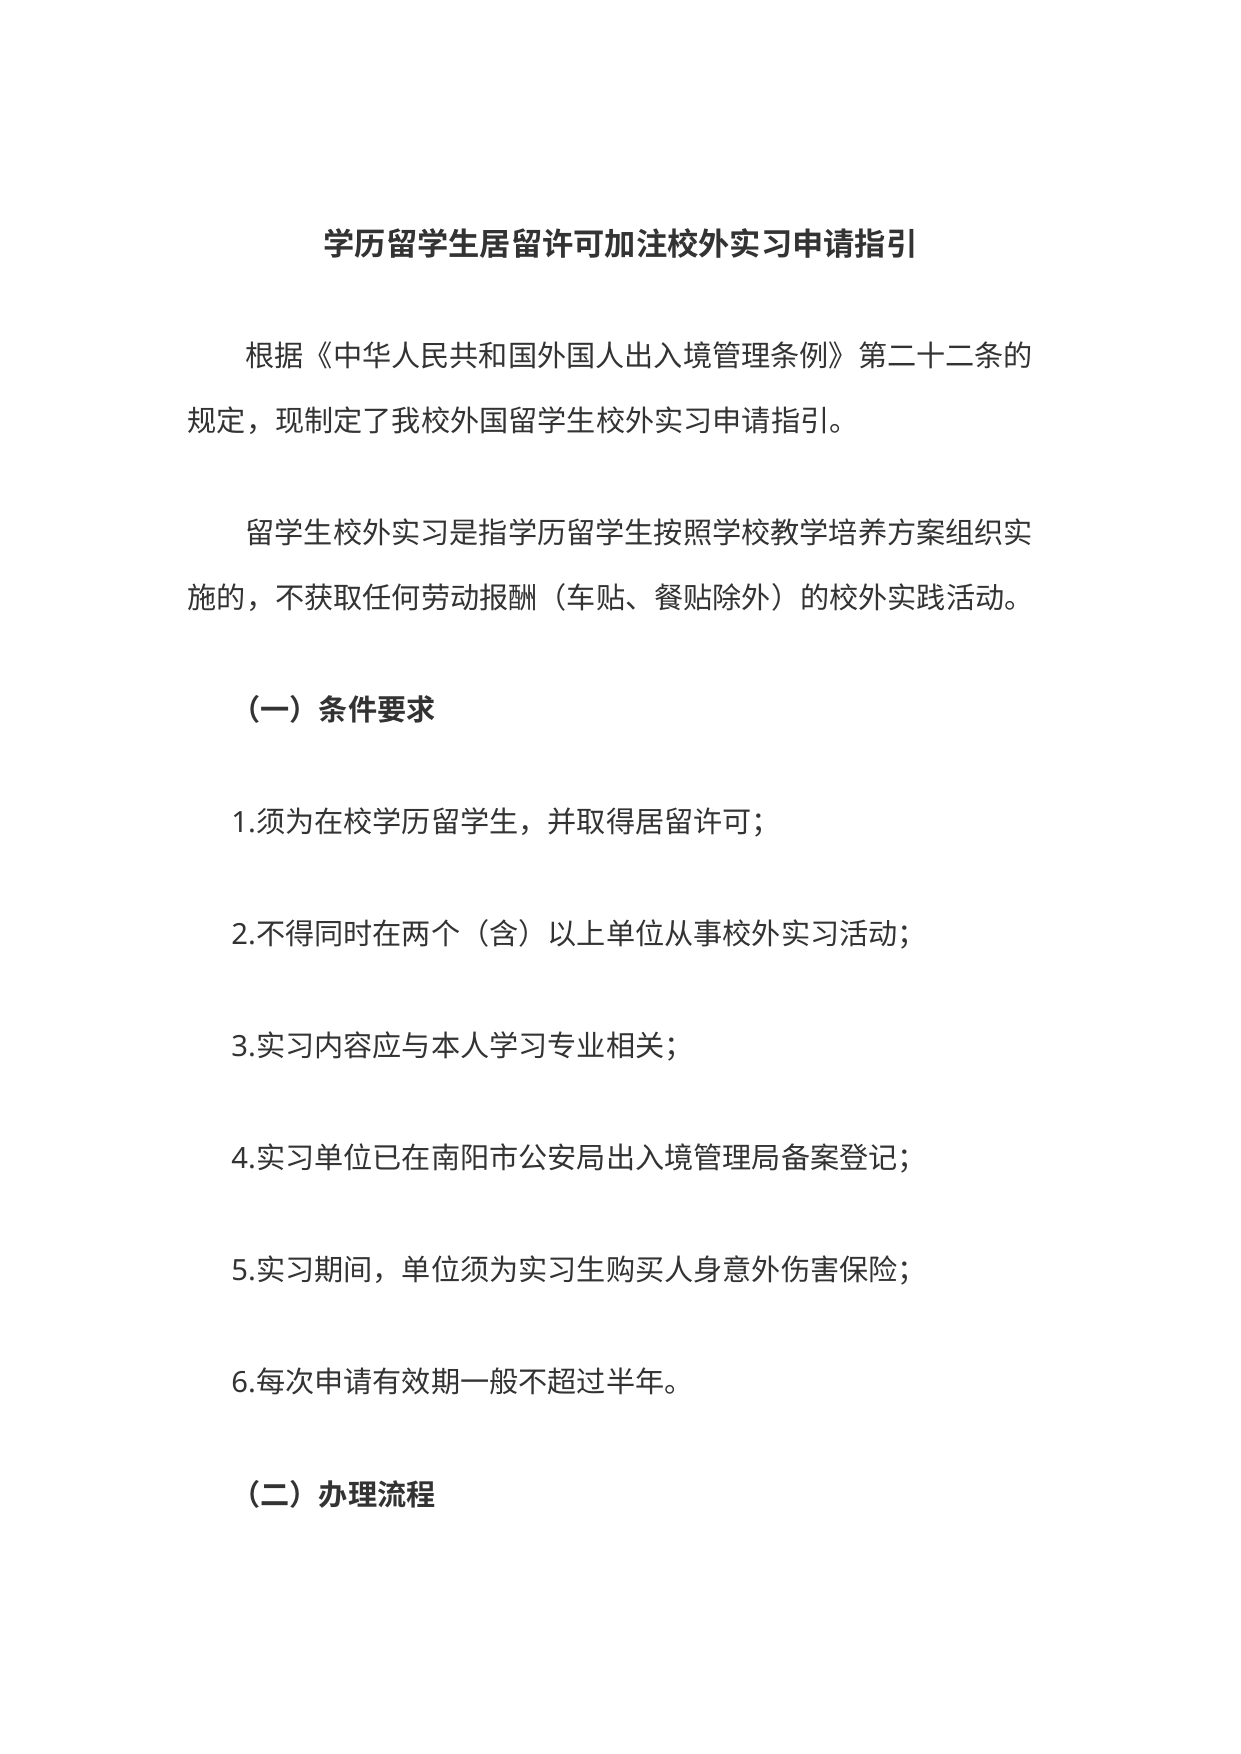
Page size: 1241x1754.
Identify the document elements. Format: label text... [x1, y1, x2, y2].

text 2.不得同时在两个（含）以上单位从事校外实习活动； [187, 899, 1053, 964]
text 5.实习期间，单位须为实习生购买人身意外伤害保险； [187, 1236, 1053, 1301]
text 留学生校外实习是指学历留学生按照学校教学培养方案组织实施的，不获取任何劳动报酬（车贴、餐贴除外）的校外实践活动。 [187, 498, 1053, 628]
text （二）办理流程 [187, 1460, 1053, 1525]
text 3.实习内容应与本人学习专业相关； [187, 1011, 1053, 1076]
text （一）条件要求 [187, 675, 1053, 740]
text 根据《中华人民共和国外国人出入境管理条例》第二十二条的规定，现制定了我校外国留学生校外实习申请指引。 [187, 321, 1053, 451]
text 6.每次申请有效期一般不超过半年。 [187, 1348, 1053, 1413]
text 学历留学生居留许可加注校外实习申请指引 [187, 209, 1053, 274]
text 4.实习单位已在南阳市公安局出入境管理局备案登记； [187, 1123, 1053, 1188]
text 1.须为在校学历留学生，并取得居留许可； [187, 787, 1053, 852]
